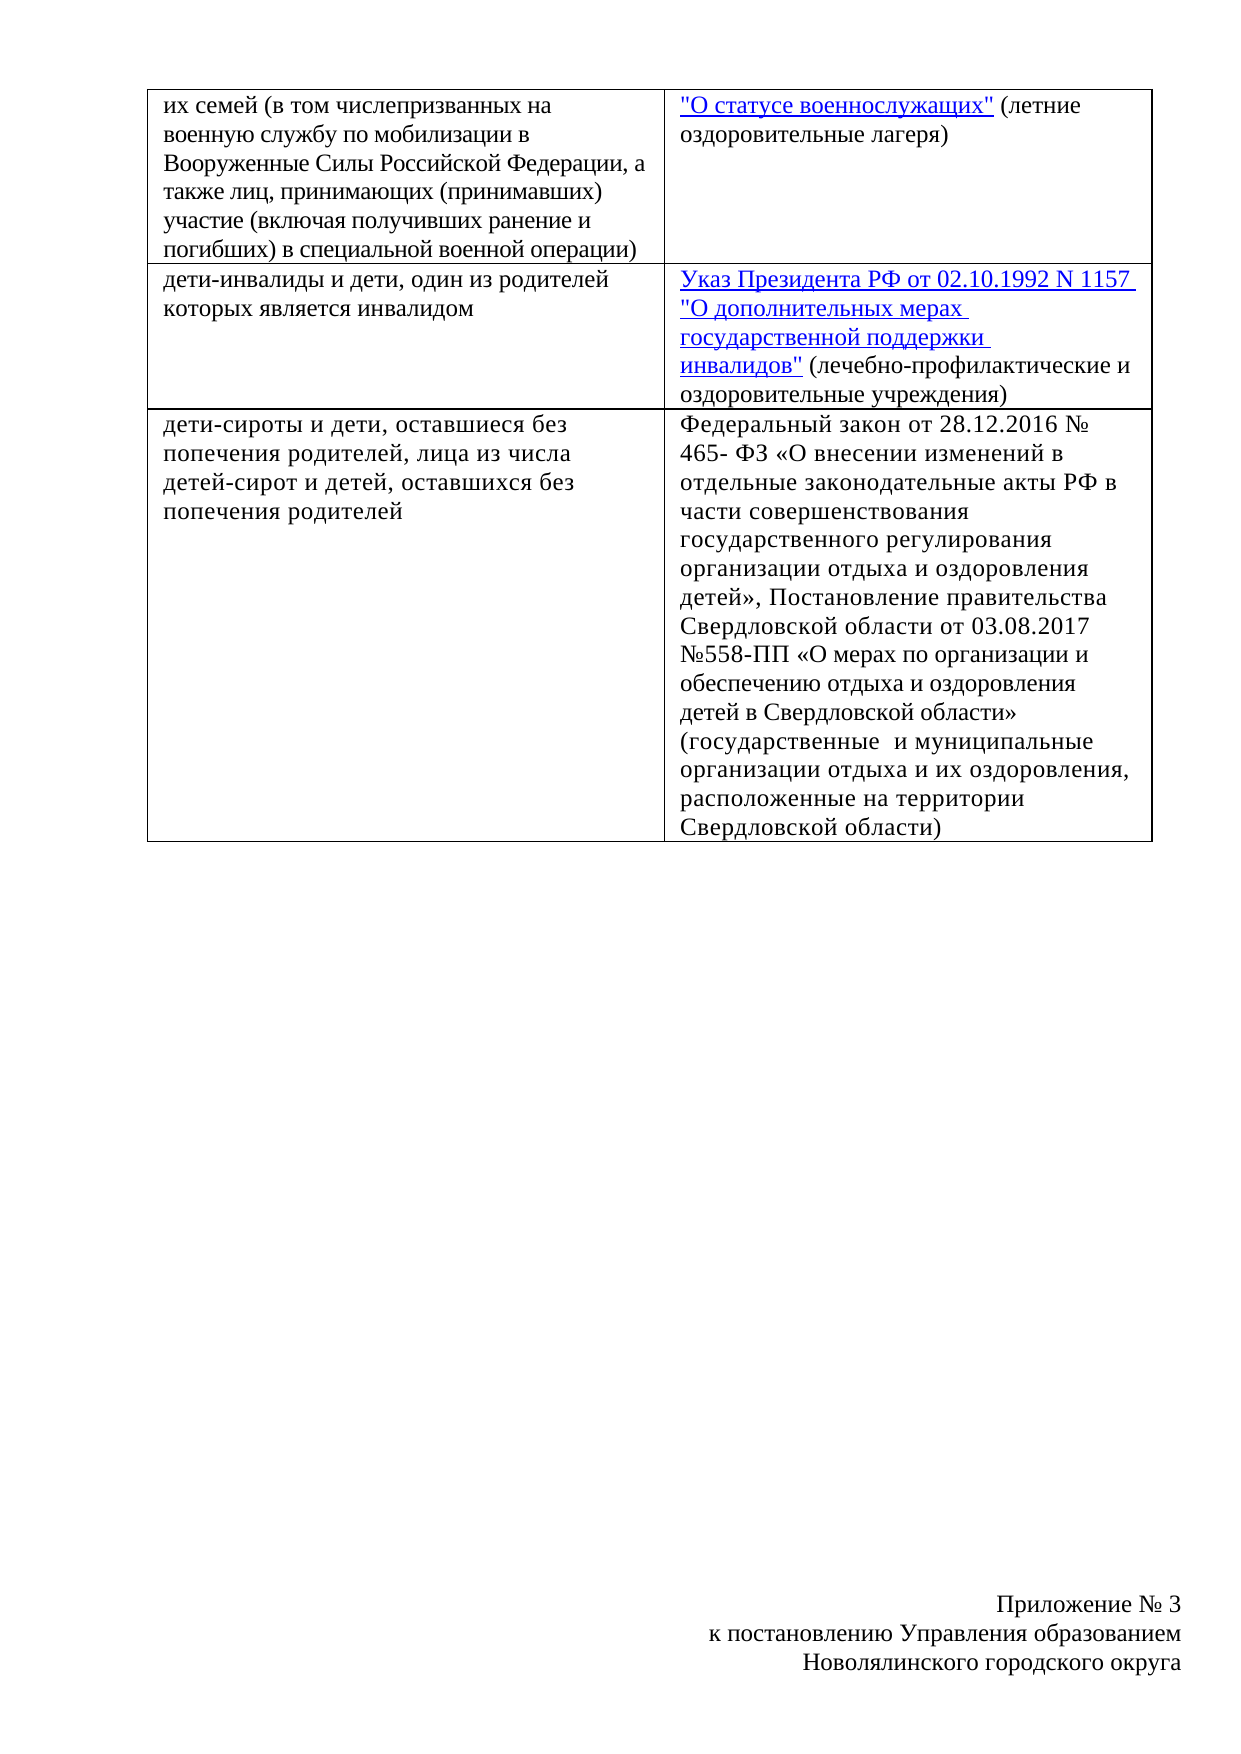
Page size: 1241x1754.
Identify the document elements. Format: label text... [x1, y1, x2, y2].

table_cell Федеральный закон от 28.12.2016 № 465- ФЗ «О внесении изменений в отдельные законодательные акты РФ в части совершенствования государственного регулирования организации отдыха и оздоровления детей», Постановление правительства Свердловской области от 03.08.2017 №558-ПП «О мерах по организации и обеспечению отдыха и оздоровления детей в Свердловской области» (государственные и муниципальные организации отдыха и их оздоровления, расположенные на территории Свердловской области) [665, 410, 1151, 841]
table_cell Указ Президента РФ от 02.10.1992 N 1157 "О дополнительных мерах государственной поддержки инвалидов" (лечебно-профилактические и оздоровительные учреждения) [665, 264, 1151, 408]
table_cell дети-инвалиды и дети, один из родителей которых является инвалидом [148, 264, 664, 408]
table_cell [148, 90, 664, 263]
text к постановлению Управления образованием [177, 1618, 1181, 1647]
table_cell дети-сироты и дети, оставшиеся без попечения родителей, лица из числа детей-сирот и детей, оставшихся без попечения родителей [148, 410, 664, 841]
text Приложение № 3 [177, 1590, 1181, 1618]
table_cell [665, 90, 1151, 263]
text Новолялинского городского округа [177, 1647, 1181, 1676]
